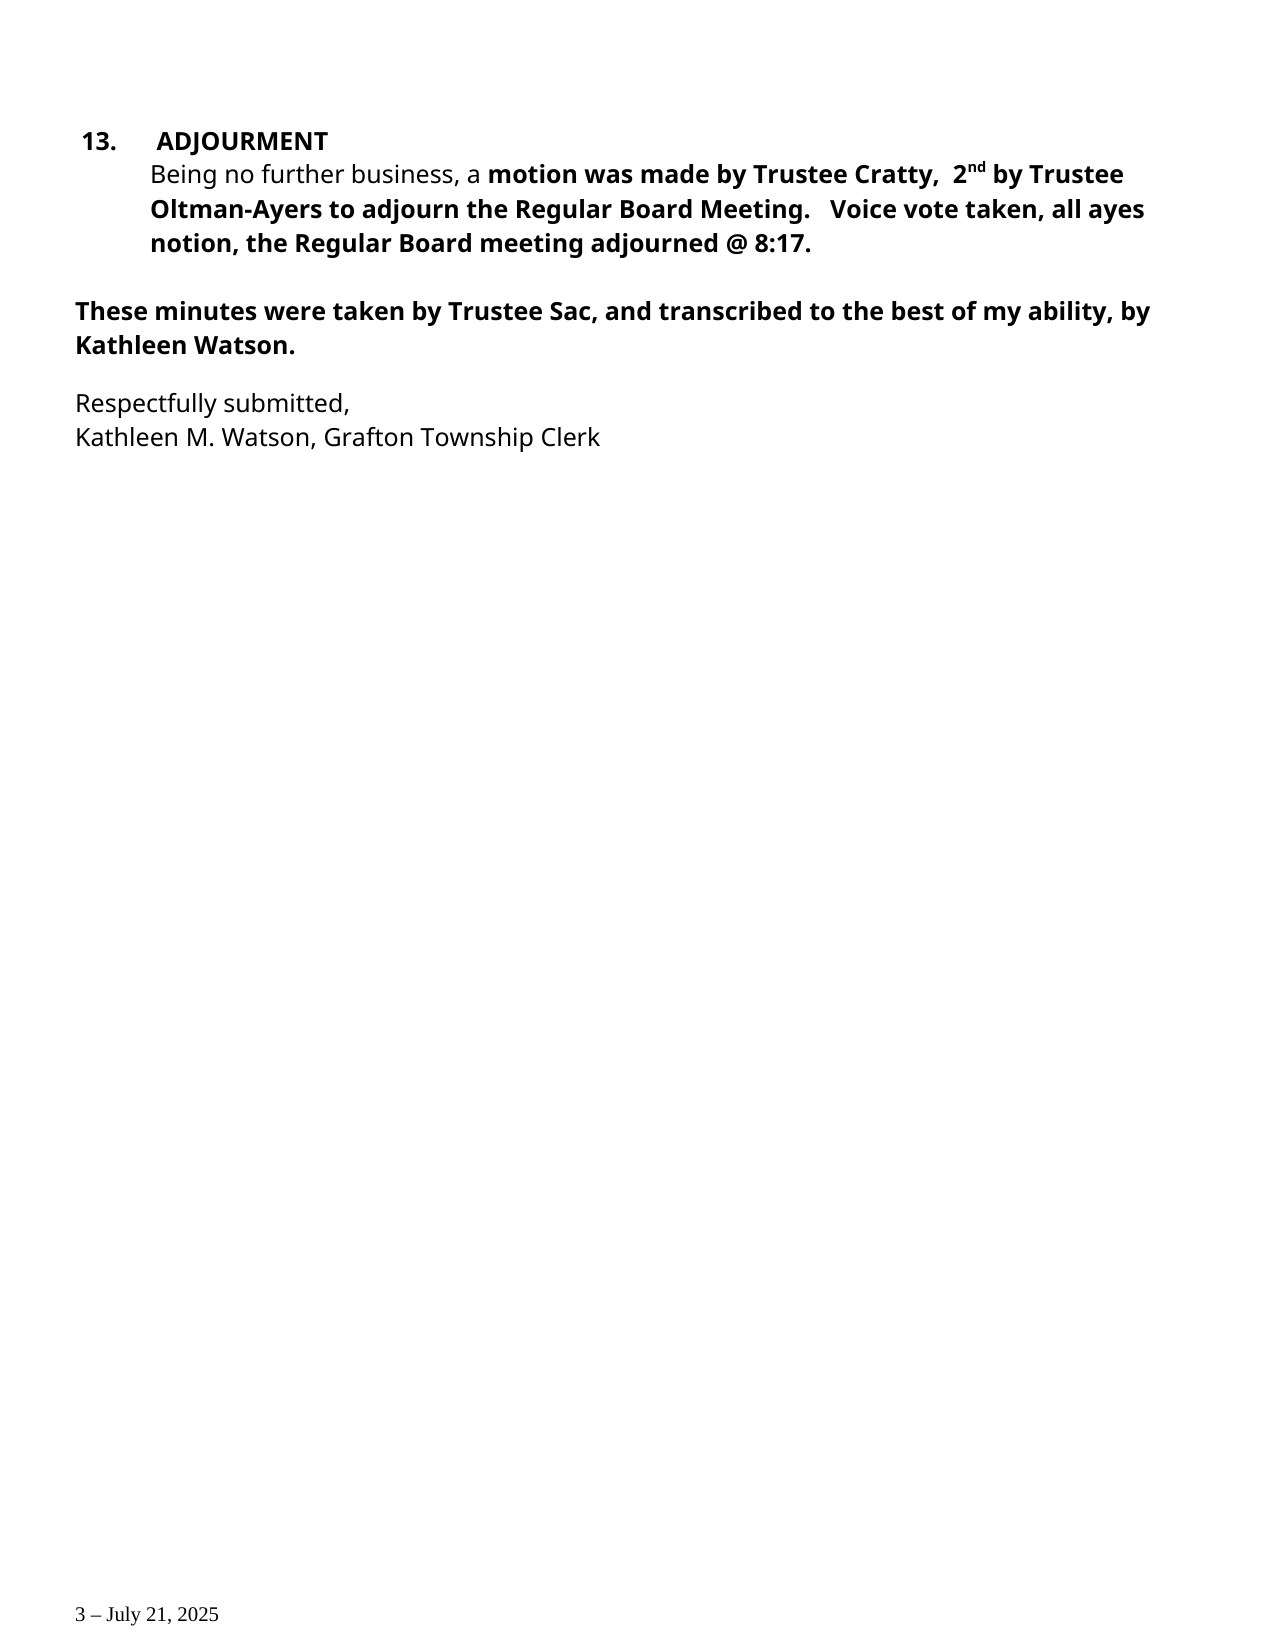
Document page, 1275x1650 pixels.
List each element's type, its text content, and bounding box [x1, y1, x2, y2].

text These minutes were taken by Trustee Sac, and transcribed to the best of my ability, by Kathleen Watson. [75, 293, 1200, 362]
text Respectfully submitted, [75, 386, 1200, 420]
text Kathleen M. Watson, Grafton Township Clerk [75, 420, 1200, 454]
text Being no further business, a motion was made by Trustee Cratty, 2nd by Trustee Oltman-Ayers to adjourn the Regular Board Meeting. Voice vote taken, all ayes notion, the Regular Board meeting adjourned @ 8:17. [150, 157, 1200, 259]
list ADJOURMENT [81, 123, 1200, 157]
